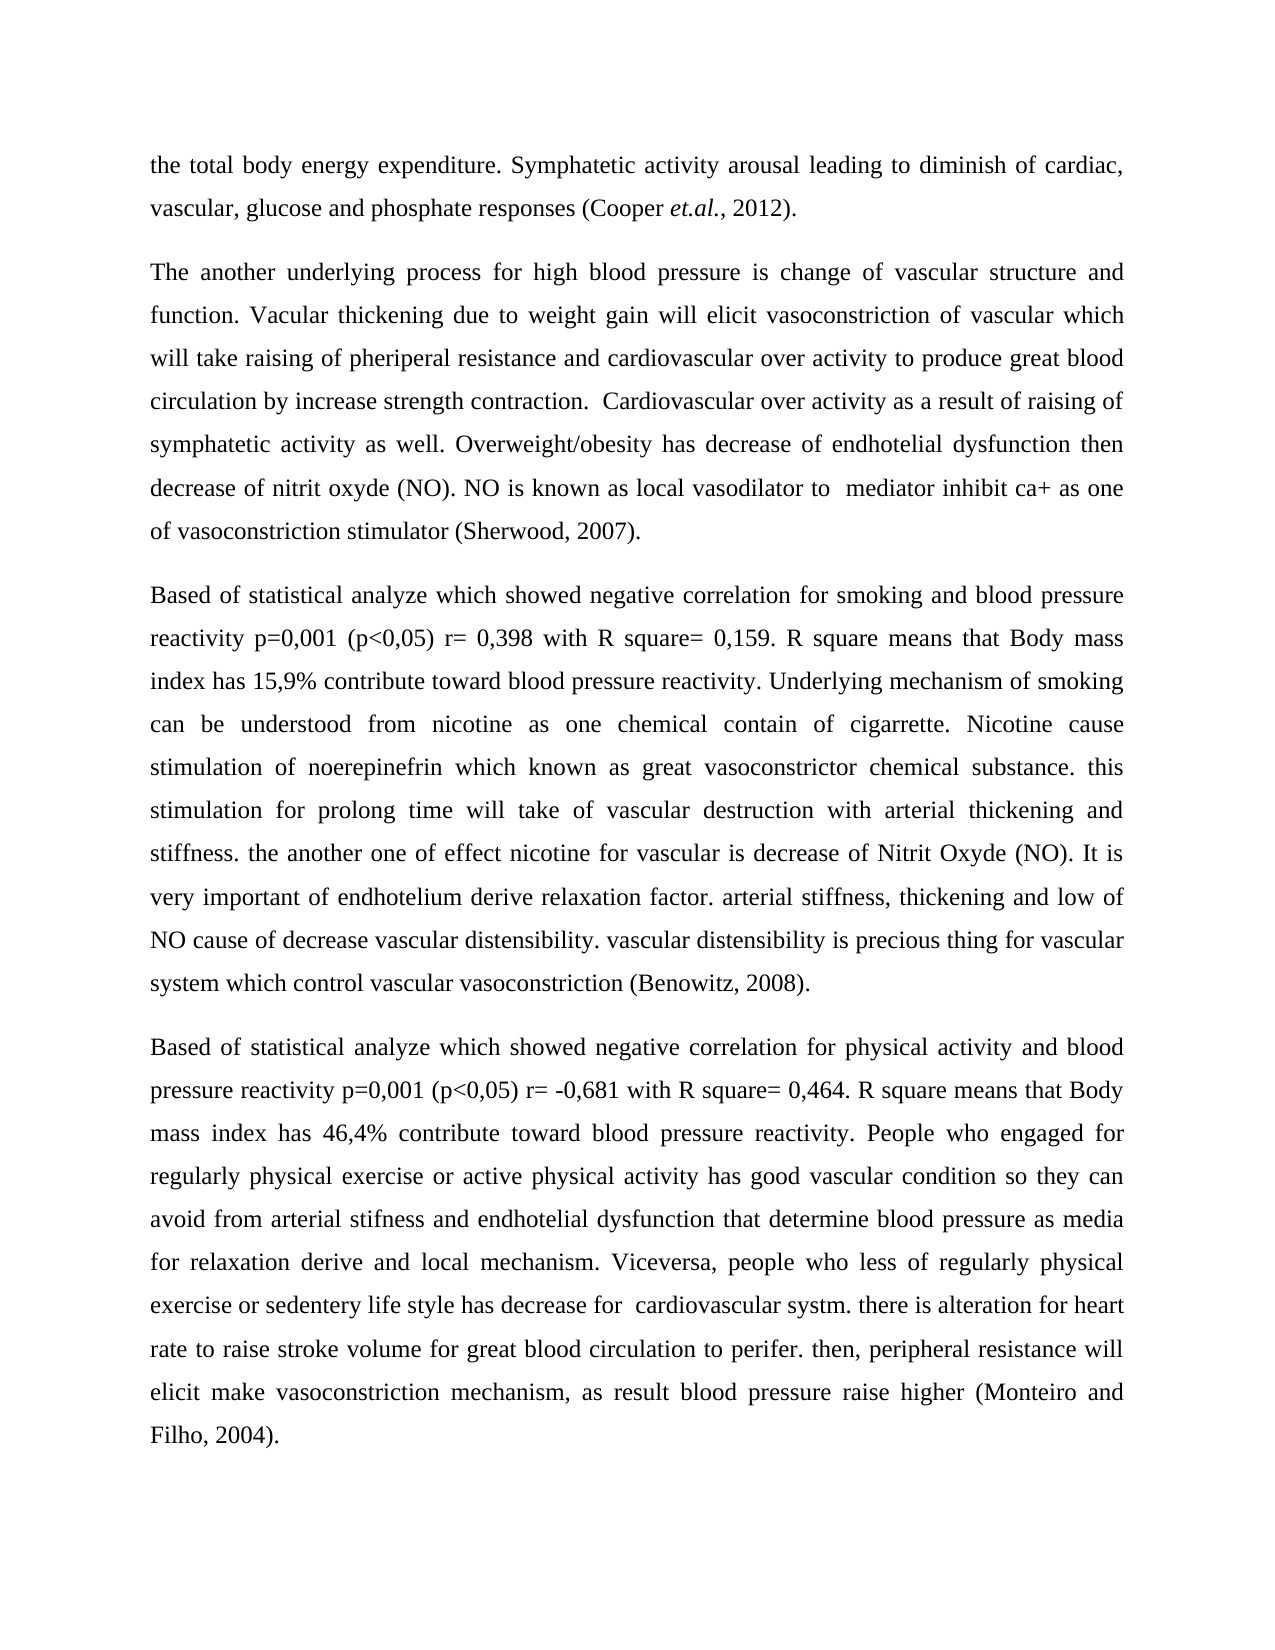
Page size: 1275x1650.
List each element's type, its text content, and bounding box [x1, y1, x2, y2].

text Based of statistical analyze which showed negative correlation for smoking and blood pressure reactivity p=0,001 (p<0,05) r= 0,398 with R square= 0,159. R square means that Body mass index has 15,9% contribute toward blood pressure reactivity. Underlying mechanism of smoking can be understood from nicotine as one chemical contain of cigarrette. Nicotine cause stimulation of noerepinefrin which known as great vasoconstrictor chemical substance. this stimulation for prolong time will take of vascular destruction with arterial thickening and stiffness. the another one of effect nicotine for vascular is decrease of Nitrit Oxyde (NO). It is very important of endhotelium derive relaxation factor. arterial stiffness, thickening and low of NO cause of decrease vascular distensibility. vascular distensibility is precious thing for vascular system which control vascular vasoconstriction (Benowitz, 2008). [150, 580, 1125, 997]
text Based of statistical analyze which showed negative correlation for physical activity and blood pressure reactivity p=0,001 (p<0,05) r= -0,681 with R square= 0,464. R square means that Body mass index has 46,4% contribute toward blood pressure reactivity. People who engaged for regularly physical exercise or active physical activity has good vascular condition so they can avoid from arterial stifness and endhotelial dysfunction that determine blood pressure as media for relaxation derive and local mechanism. Viceversa, people who less of regularly physical exercise or sedentery life style has decrease for cardiovascular systm. there is alteration for heart rate to raise stroke volume for great blood circulation to perifer. then, peripheral resistance will elicit make vasoconstriction mechanism, as result blood pressure raise higher (Monteiro and Filho, 2004). [150, 1032, 1125, 1449]
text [150, 150, 1125, 222]
text The another underlying process for high blood pressure is change of vascular structure and function. Vacular thickening due to weight gain will elicit vasoconstriction of vascular which will take raising of pheriperal resistance and cardiovascular over activity to produce great blood circulation by increase strength contraction. Cardiovascular over activity as a result of raising of symphatetic activity as well. Overweight/obesity has decrease of endhotelial dysfunction then decrease of nitrit oxyde (NO). NO is known as local vasodilator to mediator inhibit ca+ as one of vasoconstriction stimulator (Sherwood, 2007). [150, 257, 1125, 544]
